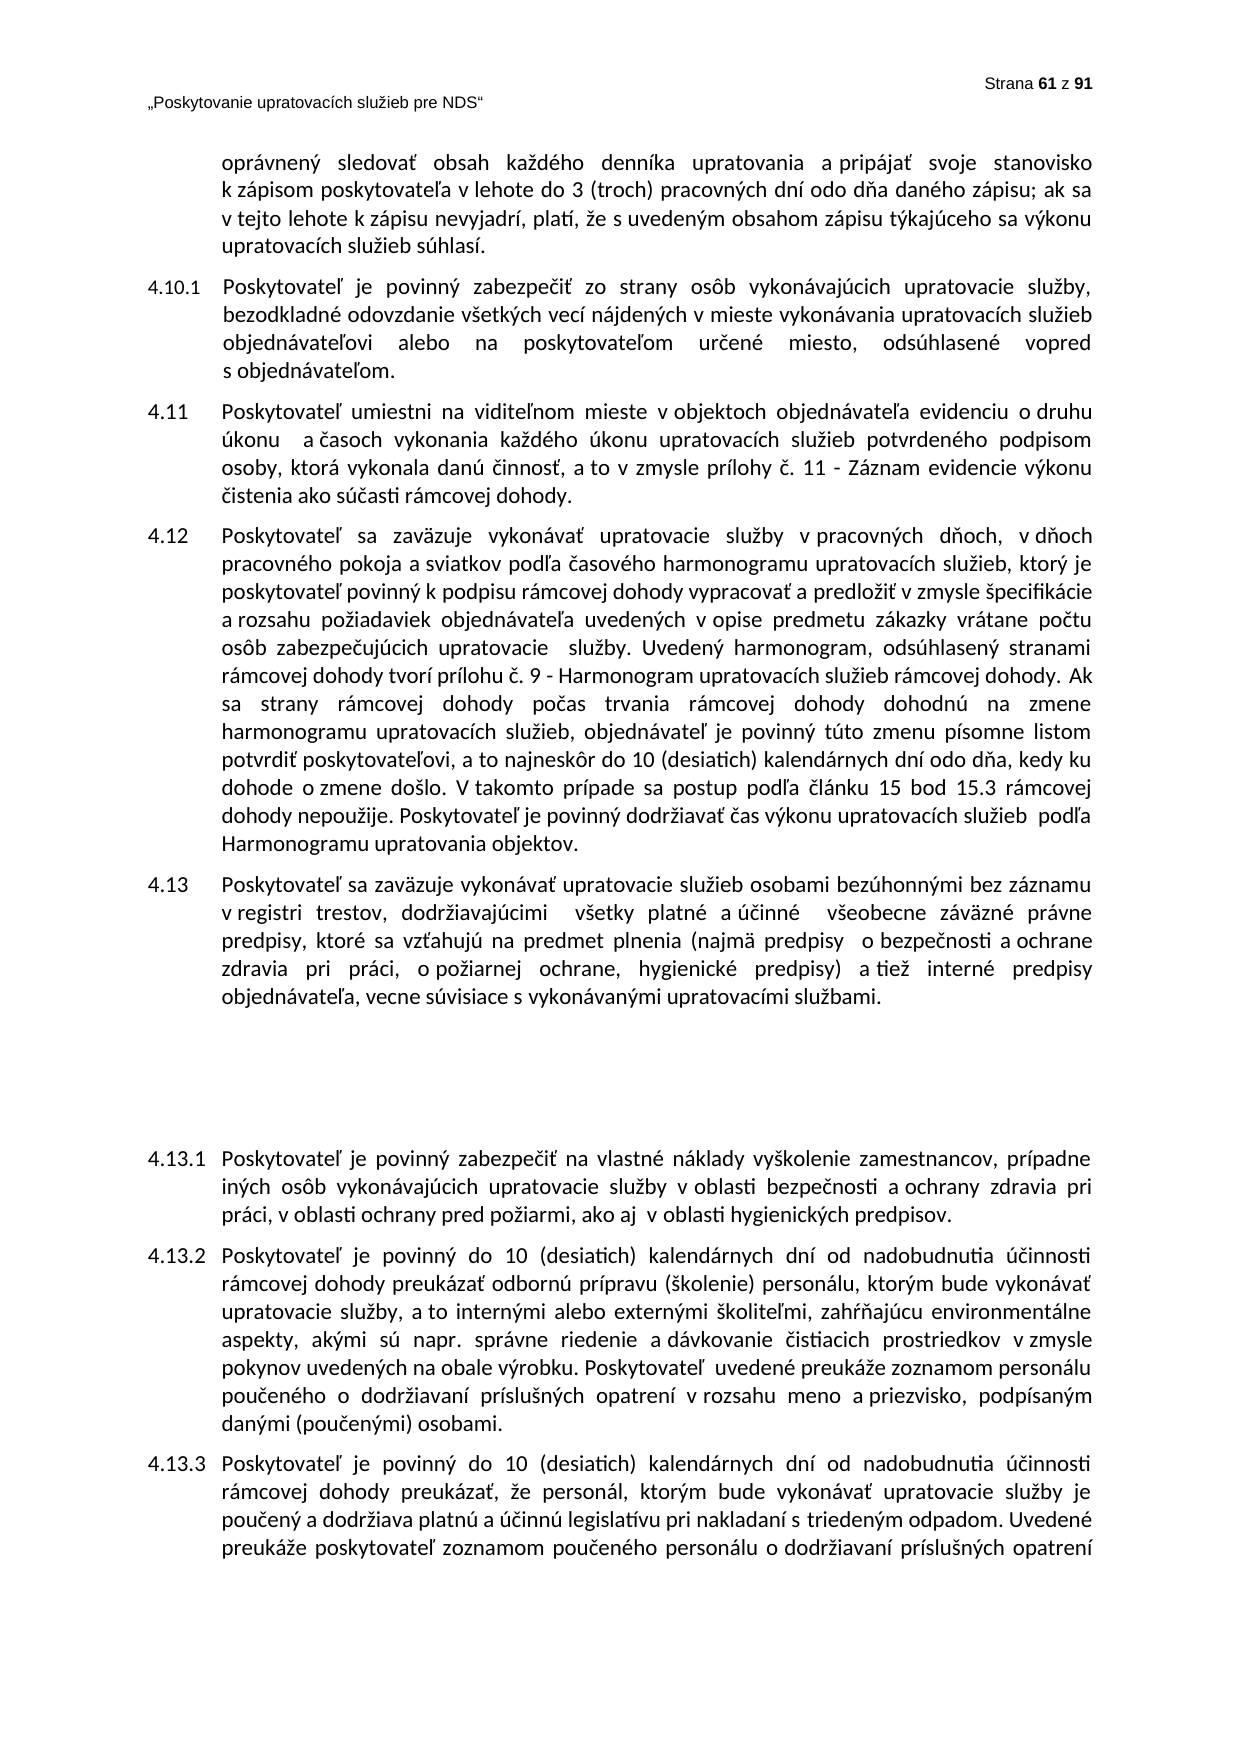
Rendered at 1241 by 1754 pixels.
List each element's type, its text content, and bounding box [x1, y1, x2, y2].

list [148, 148, 1093, 260]
list Poskytovateľ umiestni na viditeľnom mieste v objektoch objednávateľa evidenciu o druhu úkonu a časoch vykonania každého úkonu upratovacích služieb potvrdeného podpisom osoby, ktorá vykonala danú činnosť, a to v zmysle prílohy č. 11 - Záznam evidencie výkonu čistenia ako súčasti rámcovej dohody. [148, 397, 1093, 509]
text 4.13.1 Poskytovateľ je povinný zabezpečiť na vlastné náklady vyškolenie zamestnancov, prípadne iných osôb vykonávajúcich upratovacie služby v oblasti bezpečnosti a ochrany zdravia pri práci, v oblasti ochrany pred požiarmi, ako aj v oblasti hygienických predpisov. [148, 1144, 1093, 1228]
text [148, 1449, 1093, 1562]
list Poskytovateľ sa zaväzuje vykonávať upratovacie služby v pracovných dňoch, v dňoch pracovného pokoja a sviatkov podľa časového harmonogramu upratovacích služieb, ktorý je poskytovateľ povinný k podpisu rámcovej dohody vypracovať a predložiť v zmysle špecifikácie a rozsahu požiadaviek objednávateľa uvedených v opise predmetu zákazky vrátane počtu osôb zabezpečujúcich upratovacie služby. Uvedený harmonogram, odsúhlasený stranami rámcovej dohody tvorí prílohu č. 9 - Harmonogram upratovacích služieb rámcovej dohody. Ak sa strany rámcovej dohody počas trvania rámcovej dohody dohodnú na zmene harmonogramu upratovacích služieb, objednávateľ je povinný túto zmenu písomne listom potvrdiť poskytovateľovi, a to najneskôr do 10 (desiatich) kalendárnych dní odo dňa, kedy ku dohode o zmene došlo. V takomto prípade sa postup podľa článku 15 bod 15.3 rámcovej dohody nepoužije. Poskytovateľ je povinný dodržiavať čas výkonu upratovacích služieb podľa Harmonogramu upratovania objektov. [148, 521, 1093, 858]
text 4.13.2 Poskytovateľ je povinný do 10 (desiatich) kalendárnych dní od nadobudnutia účinnosti rámcovej dohody preukázať odbornú prípravu (školenie) personálu, ktorým bude vykonávať upratovacie služby, a to internými alebo externými školiteľmi, zahŕňajúcu environmentálne aspekty, akými sú napr. správne riedenie a dávkovanie čistiacich prostriedkov v zmysle pokynov uvedených na obale výrobku. Poskytovateľ uvedené preukáže zoznamom personálu poučeného o dodržiavaní príslušných opatrení v rozsahu meno a priezvisko, podpísaným danými (poučenými) osobami. [148, 1241, 1093, 1437]
list Poskytovateľ je povinný zabezpečiť zo strany osôb vykonávajúcich upratovacie služby, bezodkladné odovzdanie všetkých vecí nájdených v mieste vykonávania upratovacích služieb objednávateľovi alebo na poskytovateľom určené miesto, odsúhlasené vopred s objednávateľom. [148, 272, 1093, 384]
list Poskytovateľ sa zaväzuje vykonávať upratovacie služieb osobami bezúhonnými bez záznamu v registri trestov, dodržiavajúcimi všetky platné a účinné všeobecne záväzné právne predpisy, ktoré sa vzťahujú na predmet plnenia (najmä predpisy o bezpečnosti a ochrane zdravia pri práci, o požiarnej ochrane, hygienické predpisy) a tiež interné predpisy objednávateľa, vecne súvisiace s vykonávanými upratovacími službami. [148, 870, 1093, 1010]
